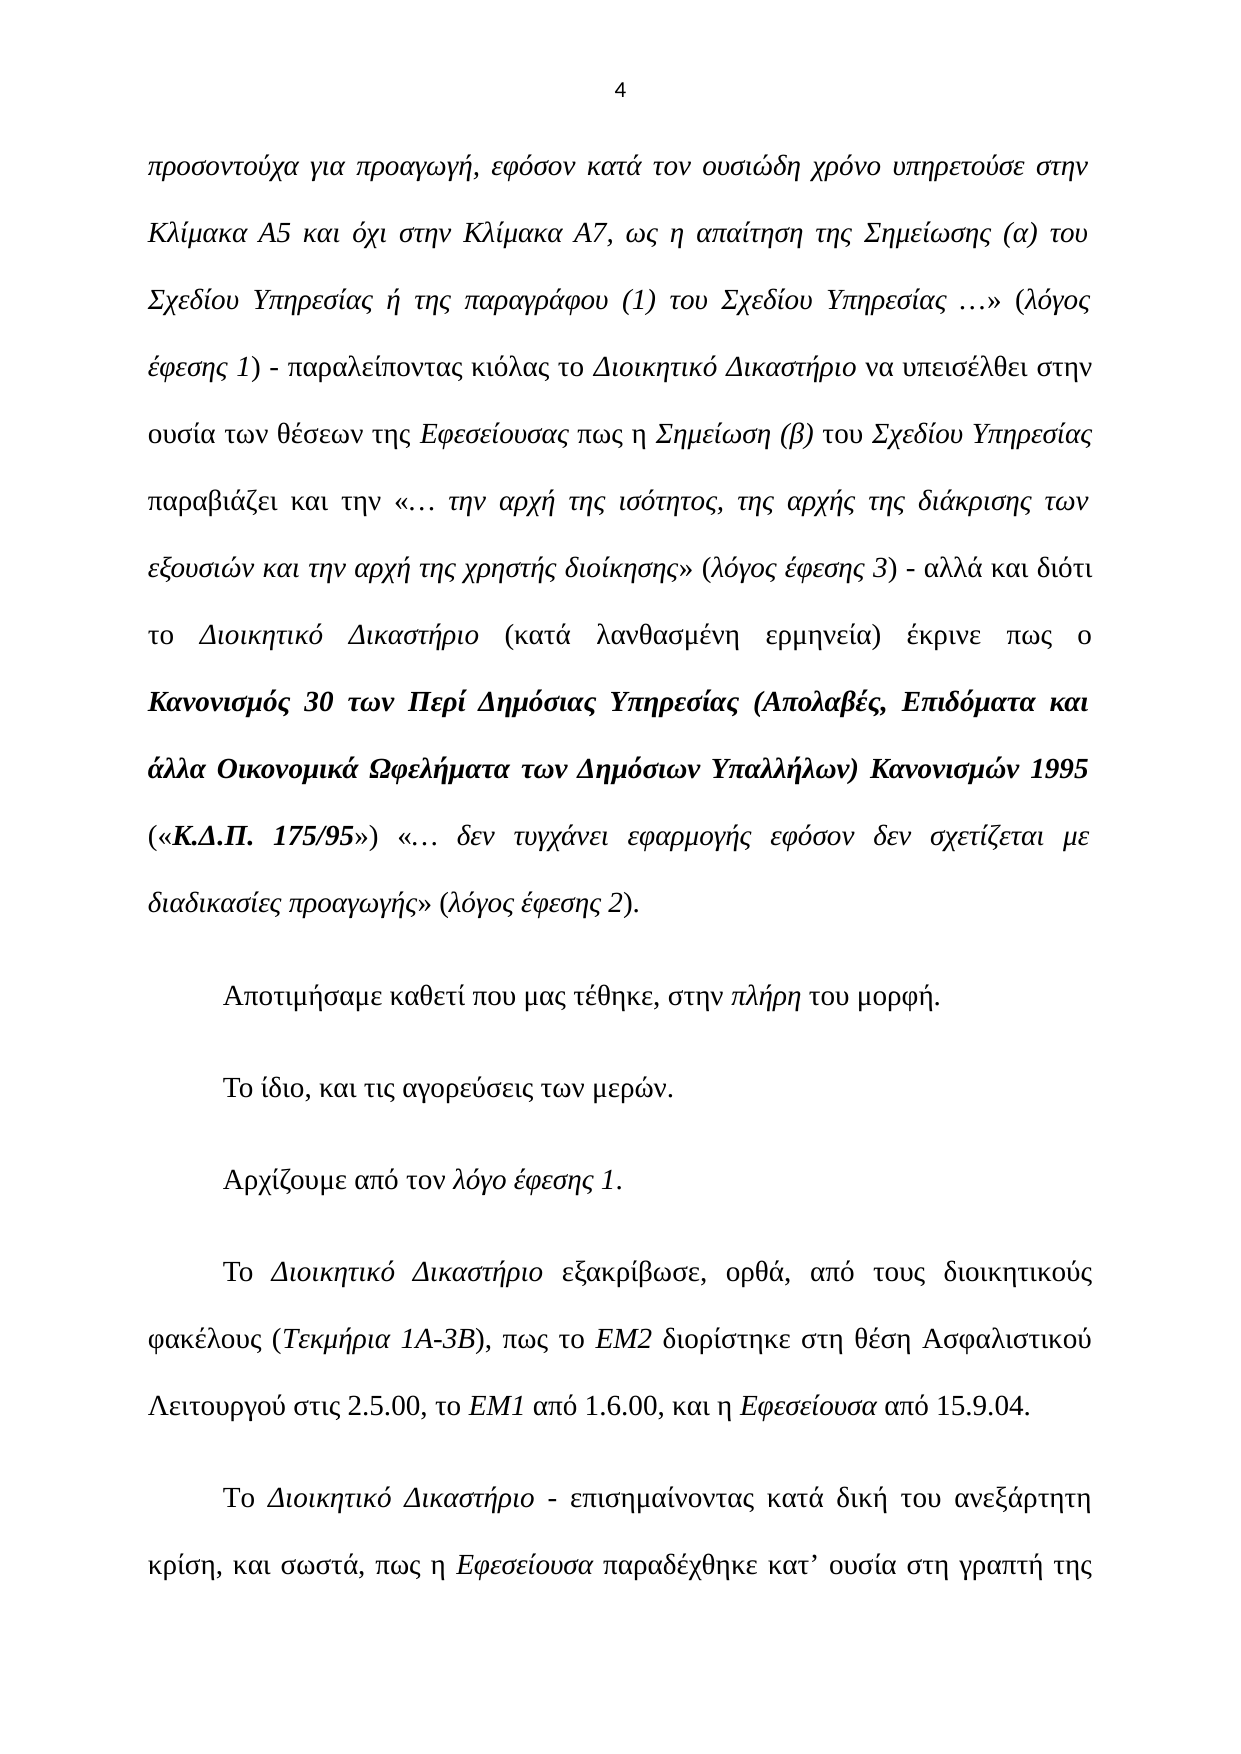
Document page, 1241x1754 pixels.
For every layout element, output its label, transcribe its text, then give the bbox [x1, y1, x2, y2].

text Αρχίζουμε από τον λόγο έφεσης 1. [148, 1162, 1092, 1195]
text Το ίδιο, και τις αγορεύσεις των μερών. [148, 1070, 1092, 1103]
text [148, 148, 1092, 919]
text Αποτιμήσαμε καθετί που μας τέθηκε, στην πλήρη του μορφή. [148, 978, 1092, 1011]
text Το Διοικητικό Δικαστήριο εξακρίβωσε, ορθά, από τους διοικητικούς φακέλους (Τεκμήρια 1Α-3Β), πως το ΕΜ2 διορίστηκε στη θέση Ασφαλιστικού Λειτουργού στις 2.5.00, το ΕΜ1 από 1.6.00, και η Εφεσείουσα από 15.9.04. [148, 1254, 1092, 1422]
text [148, 1480, 1092, 1581]
